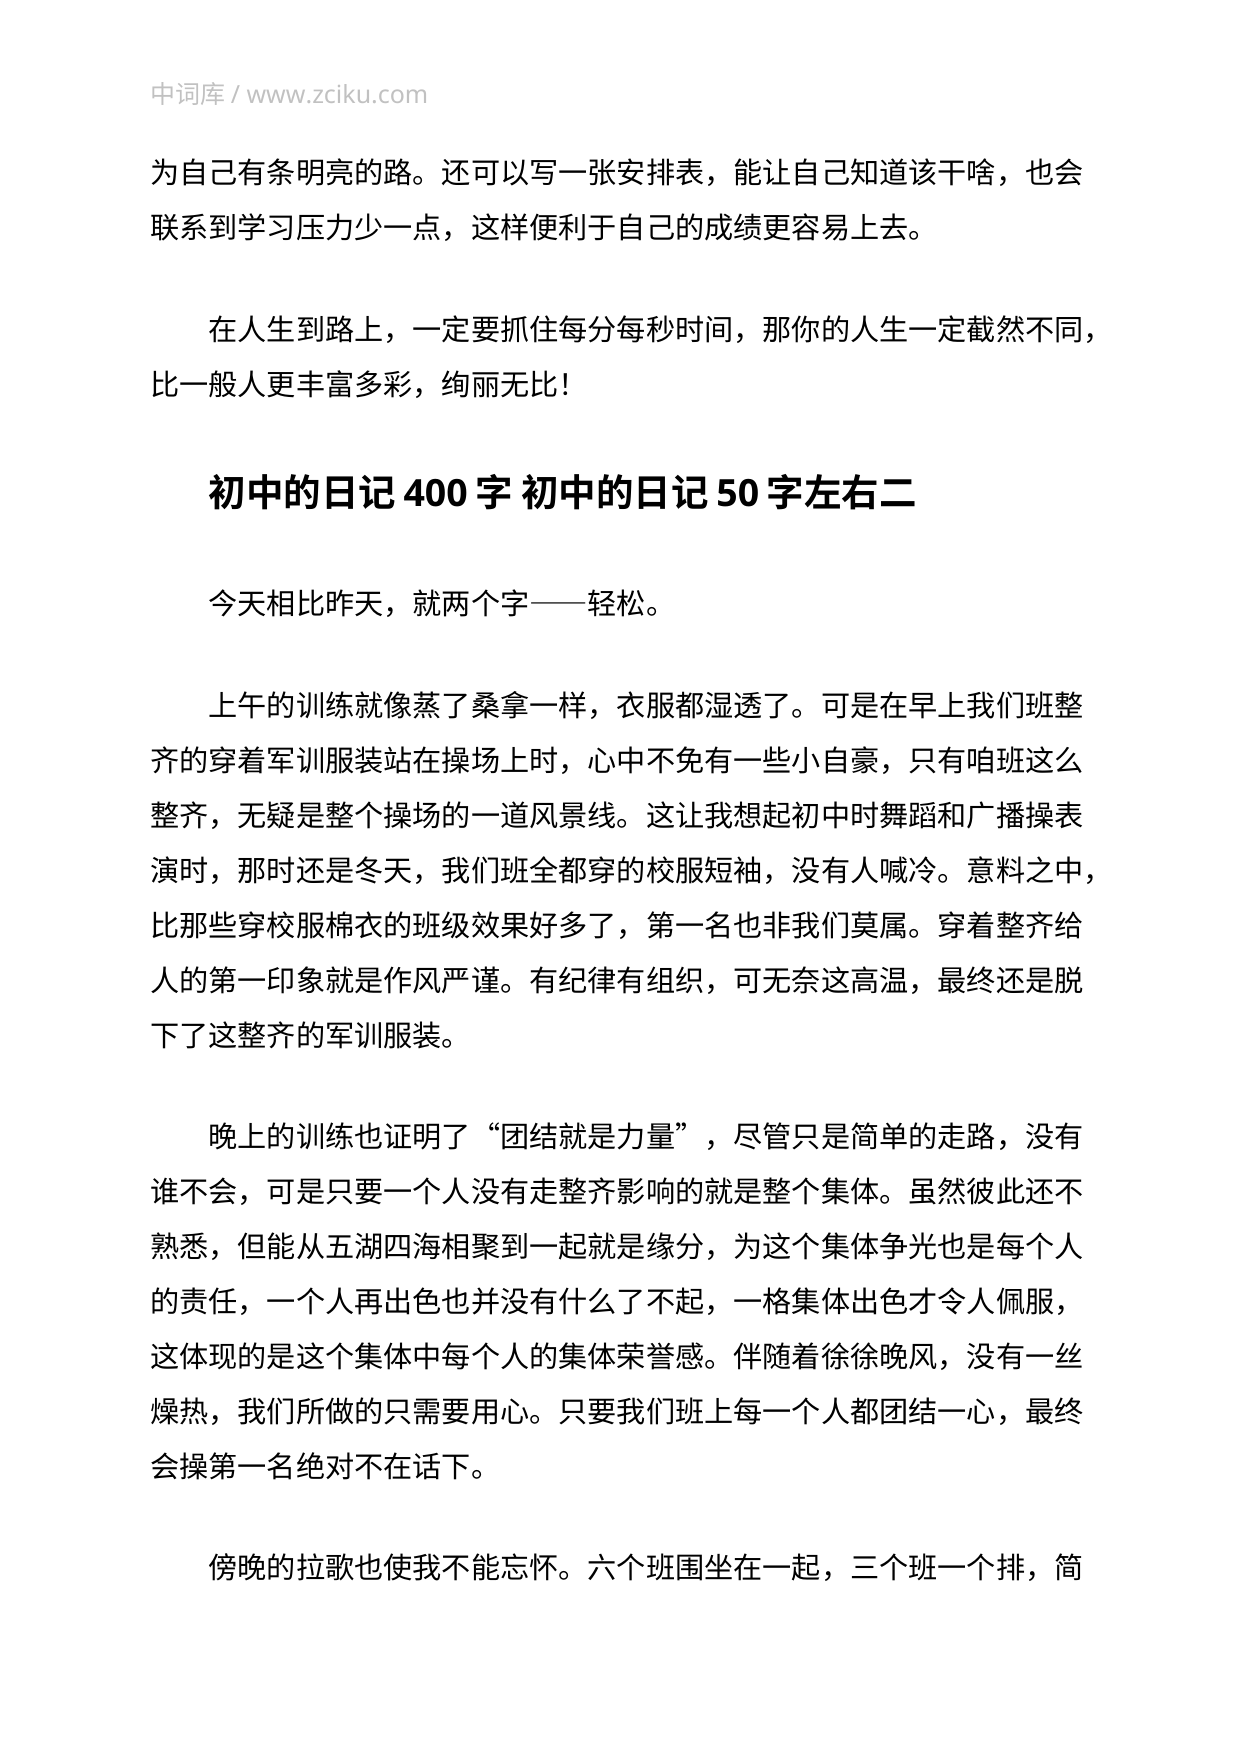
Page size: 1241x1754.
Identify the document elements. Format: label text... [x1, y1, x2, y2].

text 在人生到路上，一定要抓住每分每秒时间，那你的人生一定截然不同，比一般人更丰富多彩，绚丽无比！ [150, 307, 1090, 404]
text 晚上的训练也证明了“团结就是力量”，尽管只是简单的走路，没有谁不会，可是只要一个人没有走整齐影响的就是整个集体。虽然彼此还不熟悉，但能从五湖四海相聚到一起就是缘分，为这个集体争光也是每个人的责任，一个人再出色也并没有什么了不起，一格集体出色才令人佩服，这体现的是这个集体中每个人的集体荣誉感。伴随着徐徐晚风，没有一丝燥热，我们所做的只需要用心。只要我们班上每一个人都团结一心，最终会操第一名绝对不在话下。 [150, 1114, 1090, 1486]
text 初中的日记400字 初中的日记50字左右二 [150, 463, 1090, 518]
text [150, 150, 1090, 247]
text 上午的训练就像蒸了桑拿一样，衣服都湿透了。可是在早上我们班整齐的穿着军训服装站在操场上时，心中不免有一些小自豪，只有咱班这么整齐，无疑是整个操场的一道风景线。这让我想起初中时舞蹈和广播操表演时，那时还是冬天，我们班全都穿的校服短袖，没有人喊冷。意料之中，比那些穿校服棉衣的班级效果好多了，第一名也非我们莫属。穿着整齐给人的第一印象就是作风严谨。有纪律有组织，可无奈这高温，最终还是脱下了这整齐的军训服装。 [150, 683, 1090, 1054]
text 今天相比昨天，就两个字——轻松。 [150, 581, 1090, 623]
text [150, 1545, 1090, 1587]
